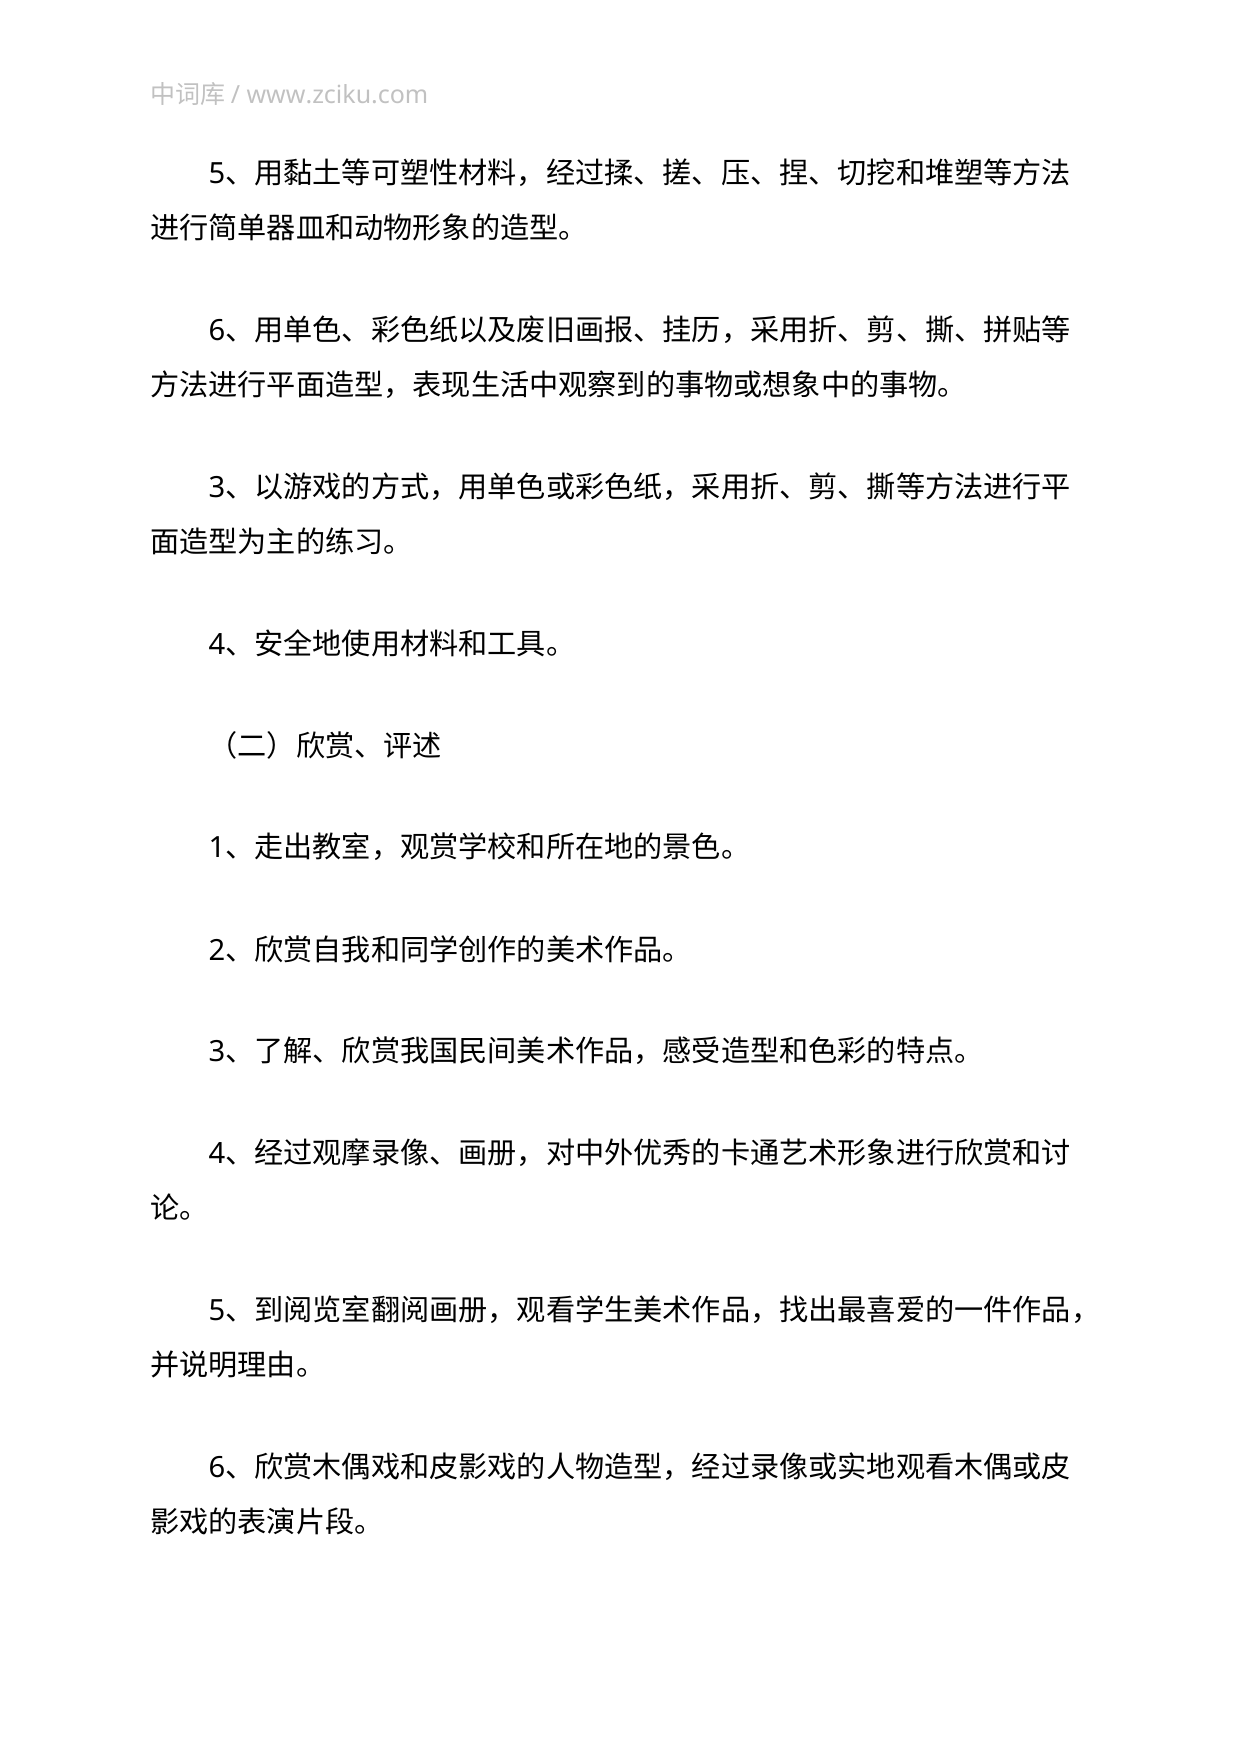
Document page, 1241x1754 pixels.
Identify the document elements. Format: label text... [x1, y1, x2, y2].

text 4、安全地使用材料和工具。 [150, 620, 1090, 663]
text （二）欣赏、评述 [150, 722, 1090, 764]
text 3、了解、欣赏我国民间美术作品，感受造型和色彩的特点。 [150, 1028, 1090, 1070]
text 2、欣赏自我和同学创作的美术作品。 [150, 926, 1090, 968]
text 1、走出教室，观赏学校和所在地的景色。 [150, 824, 1090, 866]
text 5、到阅览室翻阅画册，观看学生美术作品，找出最喜爱的一件作品，并说明理由。 [150, 1287, 1090, 1384]
text 4、经过观摩录像、画册，对中外优秀的卡通艺术形象进行欣赏和讨论。 [150, 1130, 1090, 1227]
text 3、以游戏的方式，用单色或彩色纸，采用折、剪、撕等方法进行平面造型为主的练习。 [150, 463, 1090, 561]
text 6、用单色、彩色纸以及废旧画报、挂历，采用折、剪、撕、拼贴等方法进行平面造型，表现生活中观察到的事物或想象中的事物。 [150, 307, 1090, 404]
text 5、用黏土等可塑性材料，经过揉、搓、压、捏、切挖和堆塑等方法进行简单器皿和动物形象的造型。 [150, 150, 1090, 247]
text 6、欣赏木偶戏和皮影戏的人物造型，经过录像或实地观看木偶或皮影戏的表演片段。 [150, 1443, 1090, 1541]
